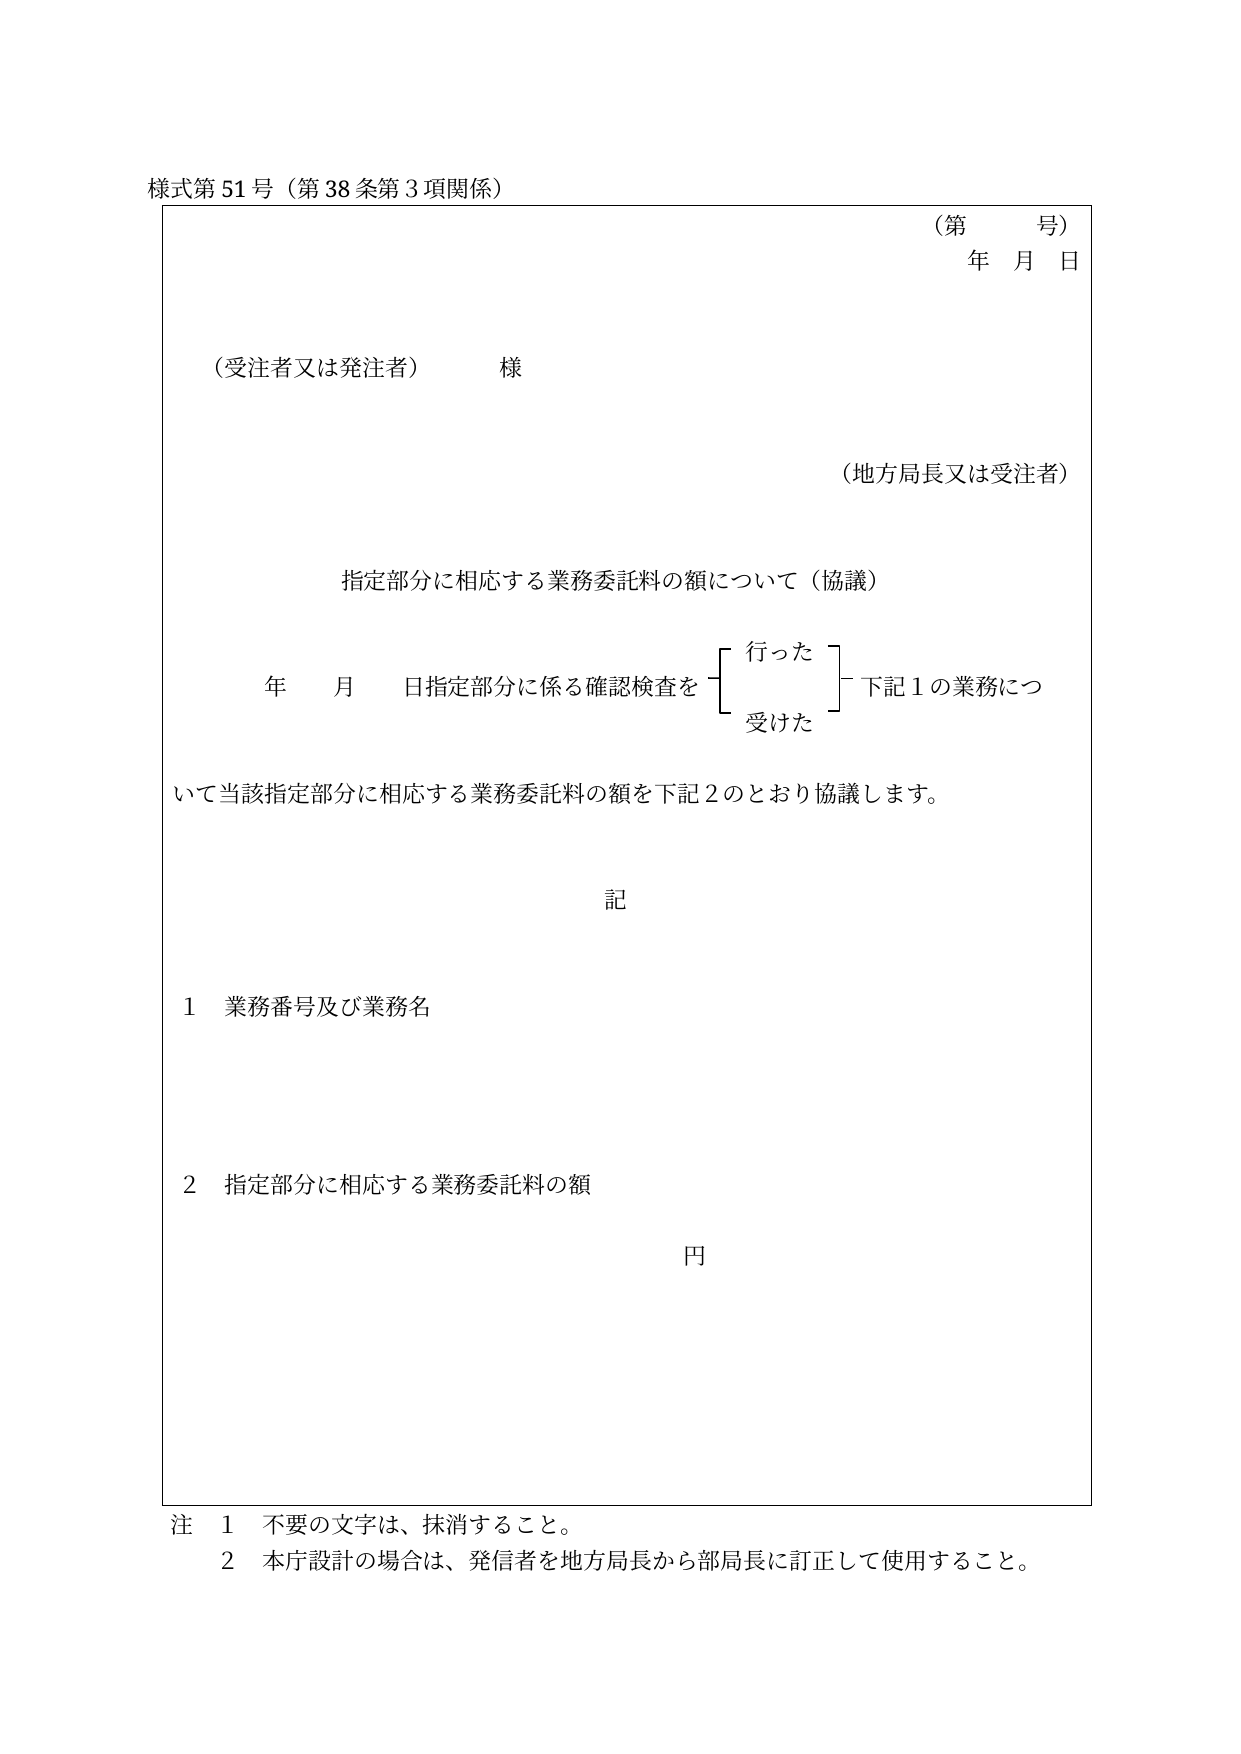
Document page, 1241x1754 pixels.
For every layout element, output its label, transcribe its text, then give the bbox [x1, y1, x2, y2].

text ２ 本庁設計の場合は、発信者を地方局長から部局長に訂正して使用すること。 [171, 1542, 1069, 1577]
table_header （第 号） 年 月 日 （受注者又は発注者） 様 （地方局長又は受注者） 指定部分に相応する業務委託料の額について（協議） 行った 年 月 日指定部分に係る確認検査を 下記１の業務につ 受けた いて当該指定部分に相応する業務委託料の額を下記２のとおり協議します。 記 １ 業務番号及び業務名 ２ 指定部分に相応する業務委託料の額 円 [163, 206, 1091, 1505]
text 注 １ 不要の文字は、抹消すること。 [171, 1506, 1069, 1542]
text 様式第51号（第38条第３項関係） [148, 170, 1092, 205]
